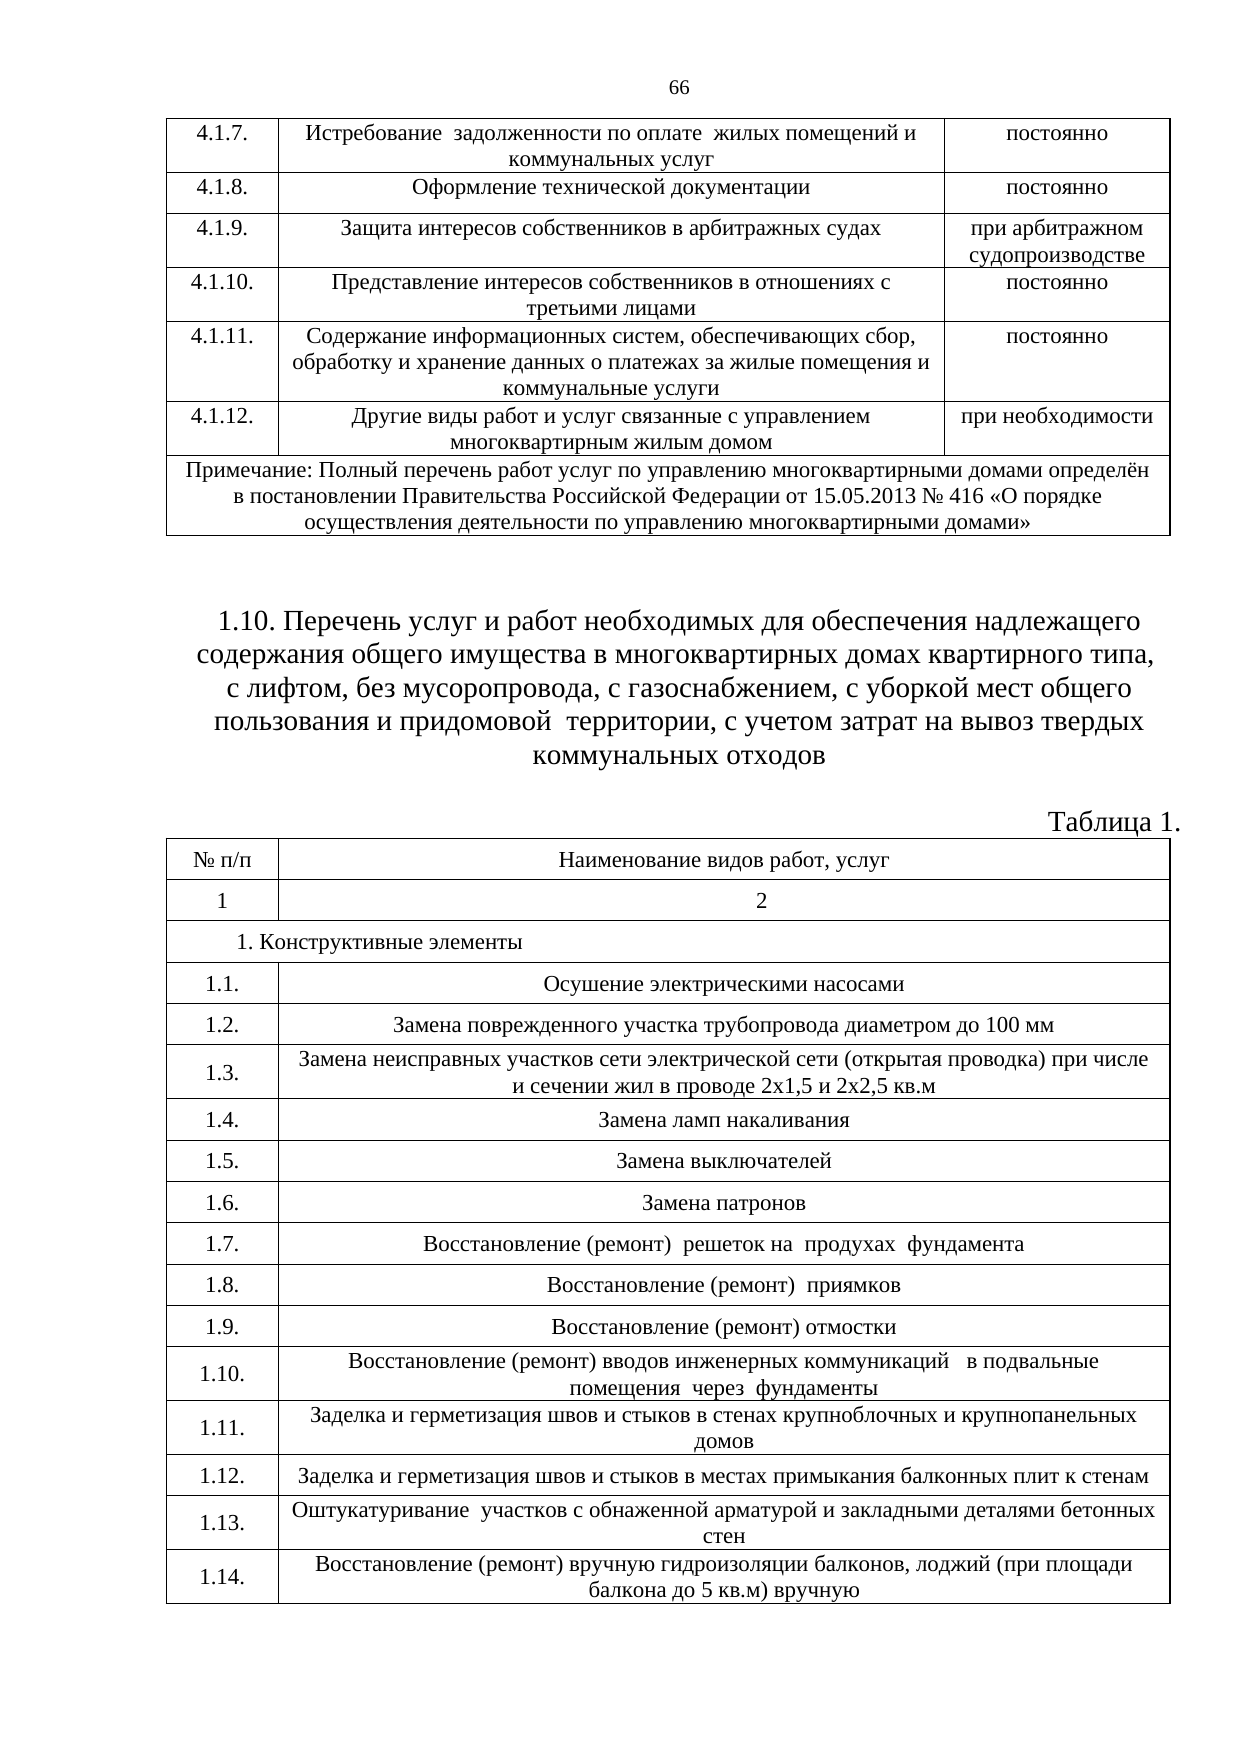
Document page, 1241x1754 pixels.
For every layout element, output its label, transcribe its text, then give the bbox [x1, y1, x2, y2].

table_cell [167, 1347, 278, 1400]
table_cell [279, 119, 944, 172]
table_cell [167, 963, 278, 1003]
text 1.10. Перечень услуг и работ необходимых для обеспечения надлежащего содержания общего имущества в многоквартирных домах квартирного типа, с лифтом, без мусоропровода, с газоснабжением, с уборкой мест общего пользования и придомовой территории, с учетом затрат на вывоз твердых коммунальных отходов [177, 603, 1181, 771]
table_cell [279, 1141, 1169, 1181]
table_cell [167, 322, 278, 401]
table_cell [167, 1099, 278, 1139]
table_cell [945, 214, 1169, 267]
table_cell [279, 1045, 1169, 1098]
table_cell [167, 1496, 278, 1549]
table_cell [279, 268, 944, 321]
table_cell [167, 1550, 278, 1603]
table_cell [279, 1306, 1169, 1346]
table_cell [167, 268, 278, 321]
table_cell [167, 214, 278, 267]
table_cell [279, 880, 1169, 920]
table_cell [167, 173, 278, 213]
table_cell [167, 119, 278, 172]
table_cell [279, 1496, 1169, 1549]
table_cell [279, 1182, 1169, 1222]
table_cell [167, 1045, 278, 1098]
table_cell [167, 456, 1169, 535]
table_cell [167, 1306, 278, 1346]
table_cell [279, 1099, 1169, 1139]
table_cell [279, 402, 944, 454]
text Таблица 1. [177, 804, 1181, 838]
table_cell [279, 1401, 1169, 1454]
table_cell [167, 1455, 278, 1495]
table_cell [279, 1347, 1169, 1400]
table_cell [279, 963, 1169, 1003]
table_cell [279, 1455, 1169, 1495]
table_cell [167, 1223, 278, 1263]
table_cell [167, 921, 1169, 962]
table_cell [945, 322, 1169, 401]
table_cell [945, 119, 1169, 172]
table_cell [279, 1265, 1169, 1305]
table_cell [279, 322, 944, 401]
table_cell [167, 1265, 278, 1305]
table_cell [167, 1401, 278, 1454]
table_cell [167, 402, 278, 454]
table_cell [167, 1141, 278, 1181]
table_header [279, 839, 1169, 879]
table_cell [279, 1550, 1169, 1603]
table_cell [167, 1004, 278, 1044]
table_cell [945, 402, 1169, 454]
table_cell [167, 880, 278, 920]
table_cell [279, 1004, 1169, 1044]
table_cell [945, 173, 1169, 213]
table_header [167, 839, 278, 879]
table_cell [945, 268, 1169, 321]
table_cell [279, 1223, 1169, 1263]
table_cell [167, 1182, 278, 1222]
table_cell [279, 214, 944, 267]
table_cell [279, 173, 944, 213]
